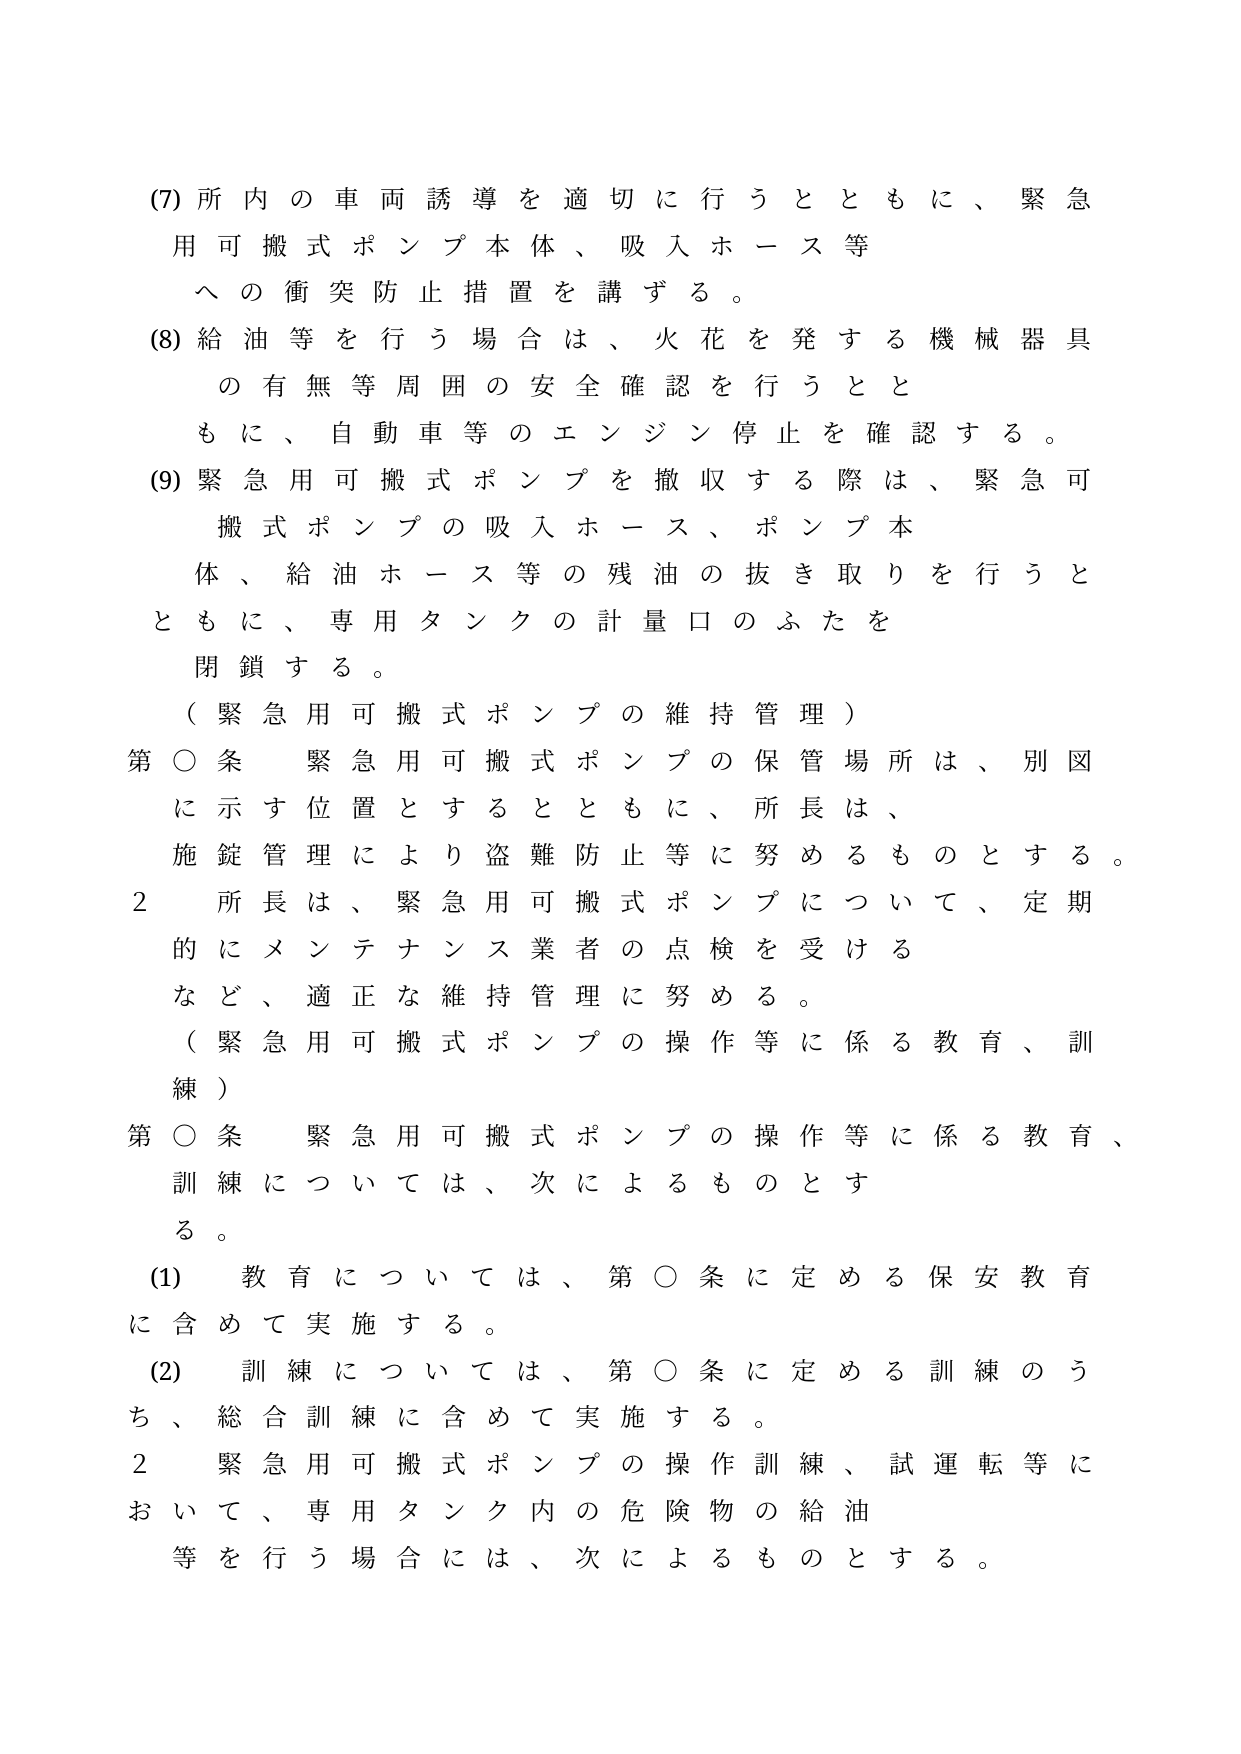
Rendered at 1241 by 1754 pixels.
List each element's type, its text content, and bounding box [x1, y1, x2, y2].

text 体、給油ホース等の残油の抜き取りを行うとともに、専用タンクの計量口のふたを [130, 549, 1113, 643]
text （緊急用可搬式ポンプの維持管理） [127, 689, 1113, 736]
text (1) 教育については、第○条に定める保安教育に含めて実施する。 [127, 1252, 1113, 1346]
text 閉鎖する。 [130, 643, 1113, 689]
text への衝突防止措置を講ずる。 [127, 268, 1113, 314]
text （緊急用可搬式ポンプの操作等に係る教育、訓練） [127, 1018, 1113, 1111]
text 第○条 緊急用可搬式ポンプの保管場所は、別図に示す位置とするとともに、所長は、 [127, 736, 1113, 830]
text る。 [150, 1205, 1113, 1252]
text (8) 給油等を行う場合は、火花を発する機械器具の有無等周囲の安全確認を行うとと [142, 314, 1113, 408]
text 施錠管理により盗難防止等に努めるものとする。 [150, 830, 1113, 877]
text 等を行う場合には、次によるものとする。 [127, 1533, 1113, 1580]
text (9) 緊急用可搬式ポンプを撤収する際は、緊急可搬式ポンプの吸入ホース、ポンプ本 [142, 455, 1113, 549]
text ２ 所長は、緊急用可搬式ポンプについて、定期的にメンテナンス業者の点検を受ける [127, 877, 1113, 971]
text (7) 所内の車両誘導を適切に行うとともに、緊急用可搬式ポンプ本体、吸入ホース等 [140, 174, 1113, 268]
text ２ 緊急用可搬式ポンプの操作訓練、試運転等において、専用タンク内の危険物の給油 [127, 1439, 1113, 1533]
text など、適正な維持管理に努める。 [150, 971, 1113, 1018]
text もに、自動車等のエンジン停止を確認する。 [127, 408, 1113, 455]
text 第○条 緊急用可搬式ポンプの操作等に係る教育、訓練については、次によるものとす [127, 1111, 1113, 1205]
text (2) 訓練については、第○条に定める訓練のうち、総合訓練に含めて実施する。 [127, 1346, 1113, 1439]
